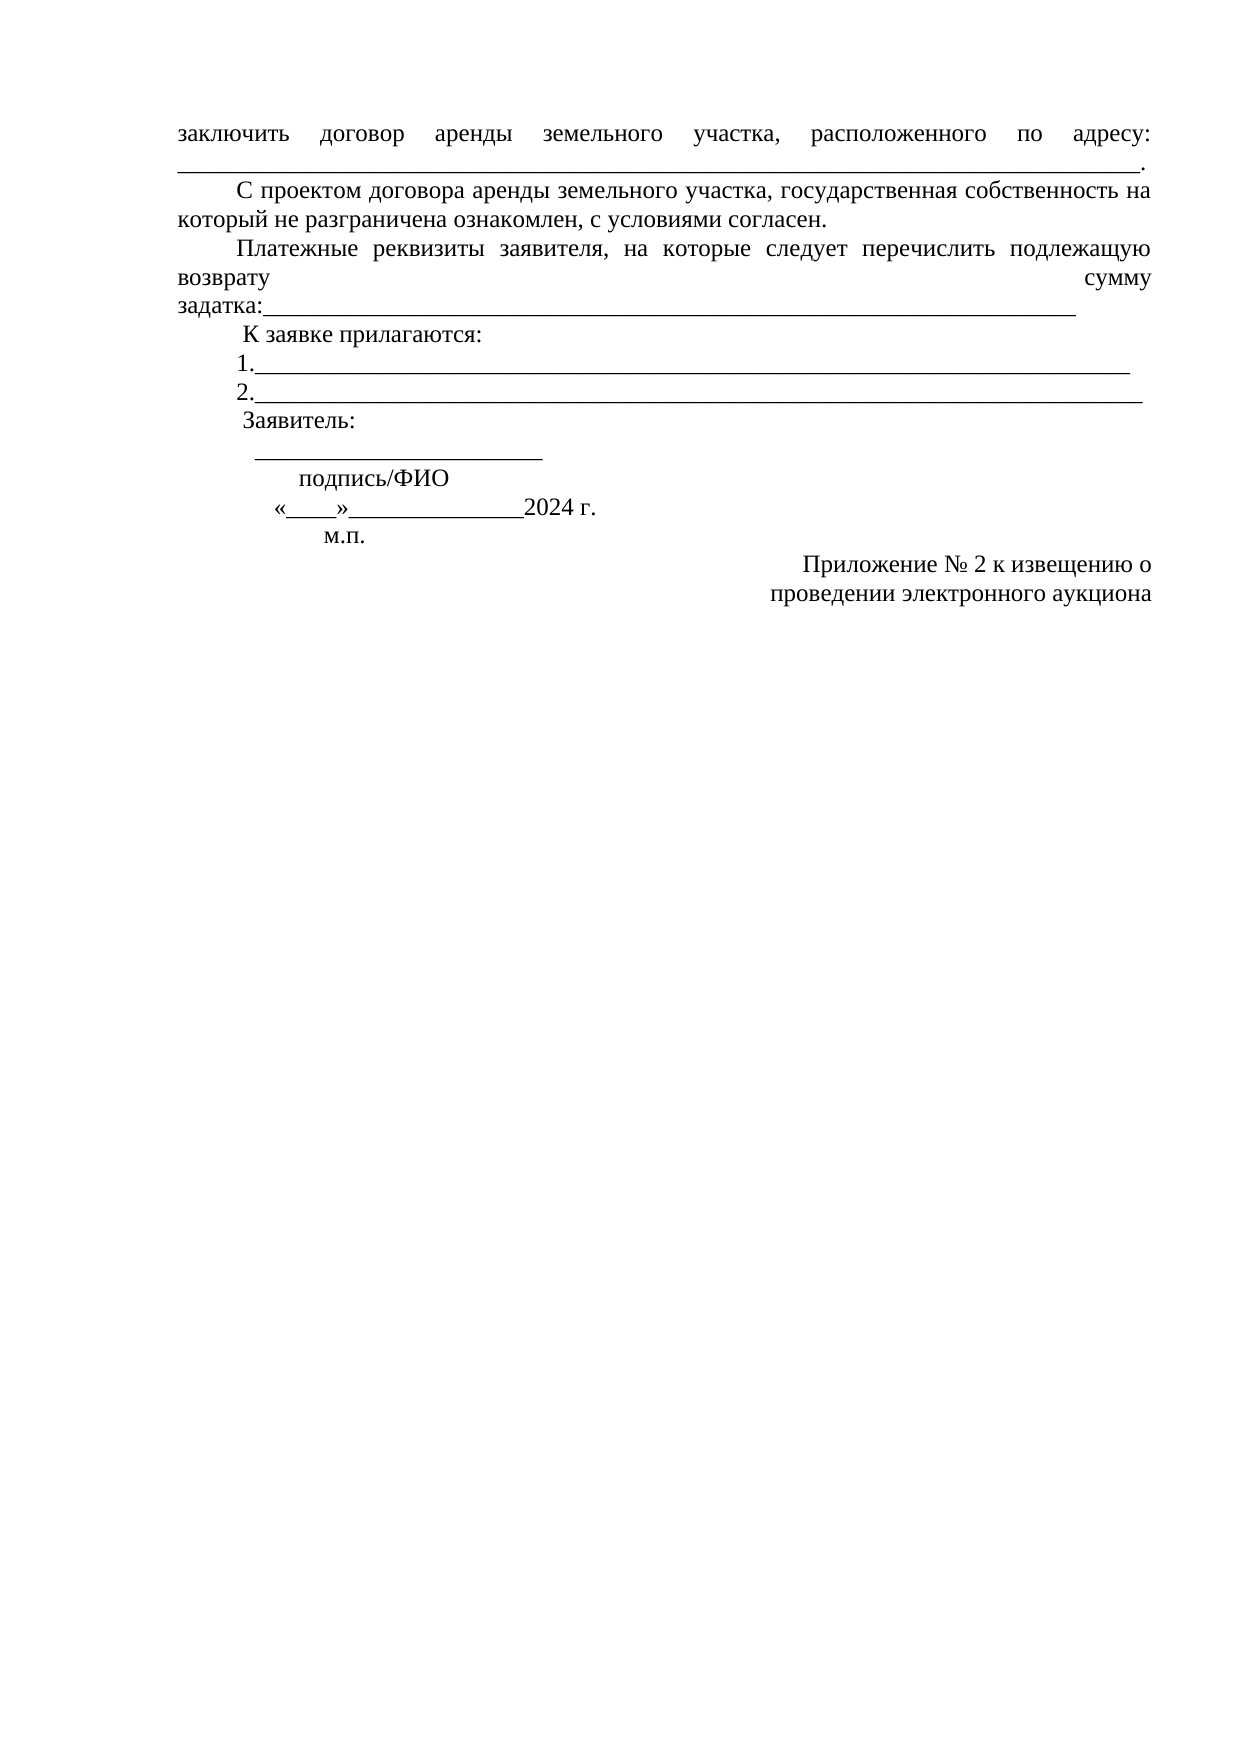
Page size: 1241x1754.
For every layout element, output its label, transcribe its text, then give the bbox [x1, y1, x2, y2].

text м.п. [177, 521, 1152, 549]
text К заявке прилагаются: [177, 319, 1152, 348]
text проведении электронного аукциона [177, 578, 1152, 607]
text 2._______________________________________________________________________ [177, 377, 1152, 406]
text Приложение № 2 к извещению о [177, 549, 1152, 578]
text подпись/ФИО [177, 463, 1152, 492]
text «____»______________2024 г. [177, 492, 1152, 521]
text _______________________ [177, 434, 1152, 463]
text С проектом договора аренды земельного участка, государственная собственность на который не разграничена ознакомлен, с условиями согласен. [177, 176, 1152, 233]
text 1.______________________________________________________________________ [177, 348, 1152, 377]
text Платежные реквизиты заявителя, на которые следует перечислить подлежащую возврату сумму задатка:_________________________________________________________________ [177, 233, 1152, 319]
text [177, 118, 1152, 176]
text Заявитель: [177, 406, 1152, 434]
